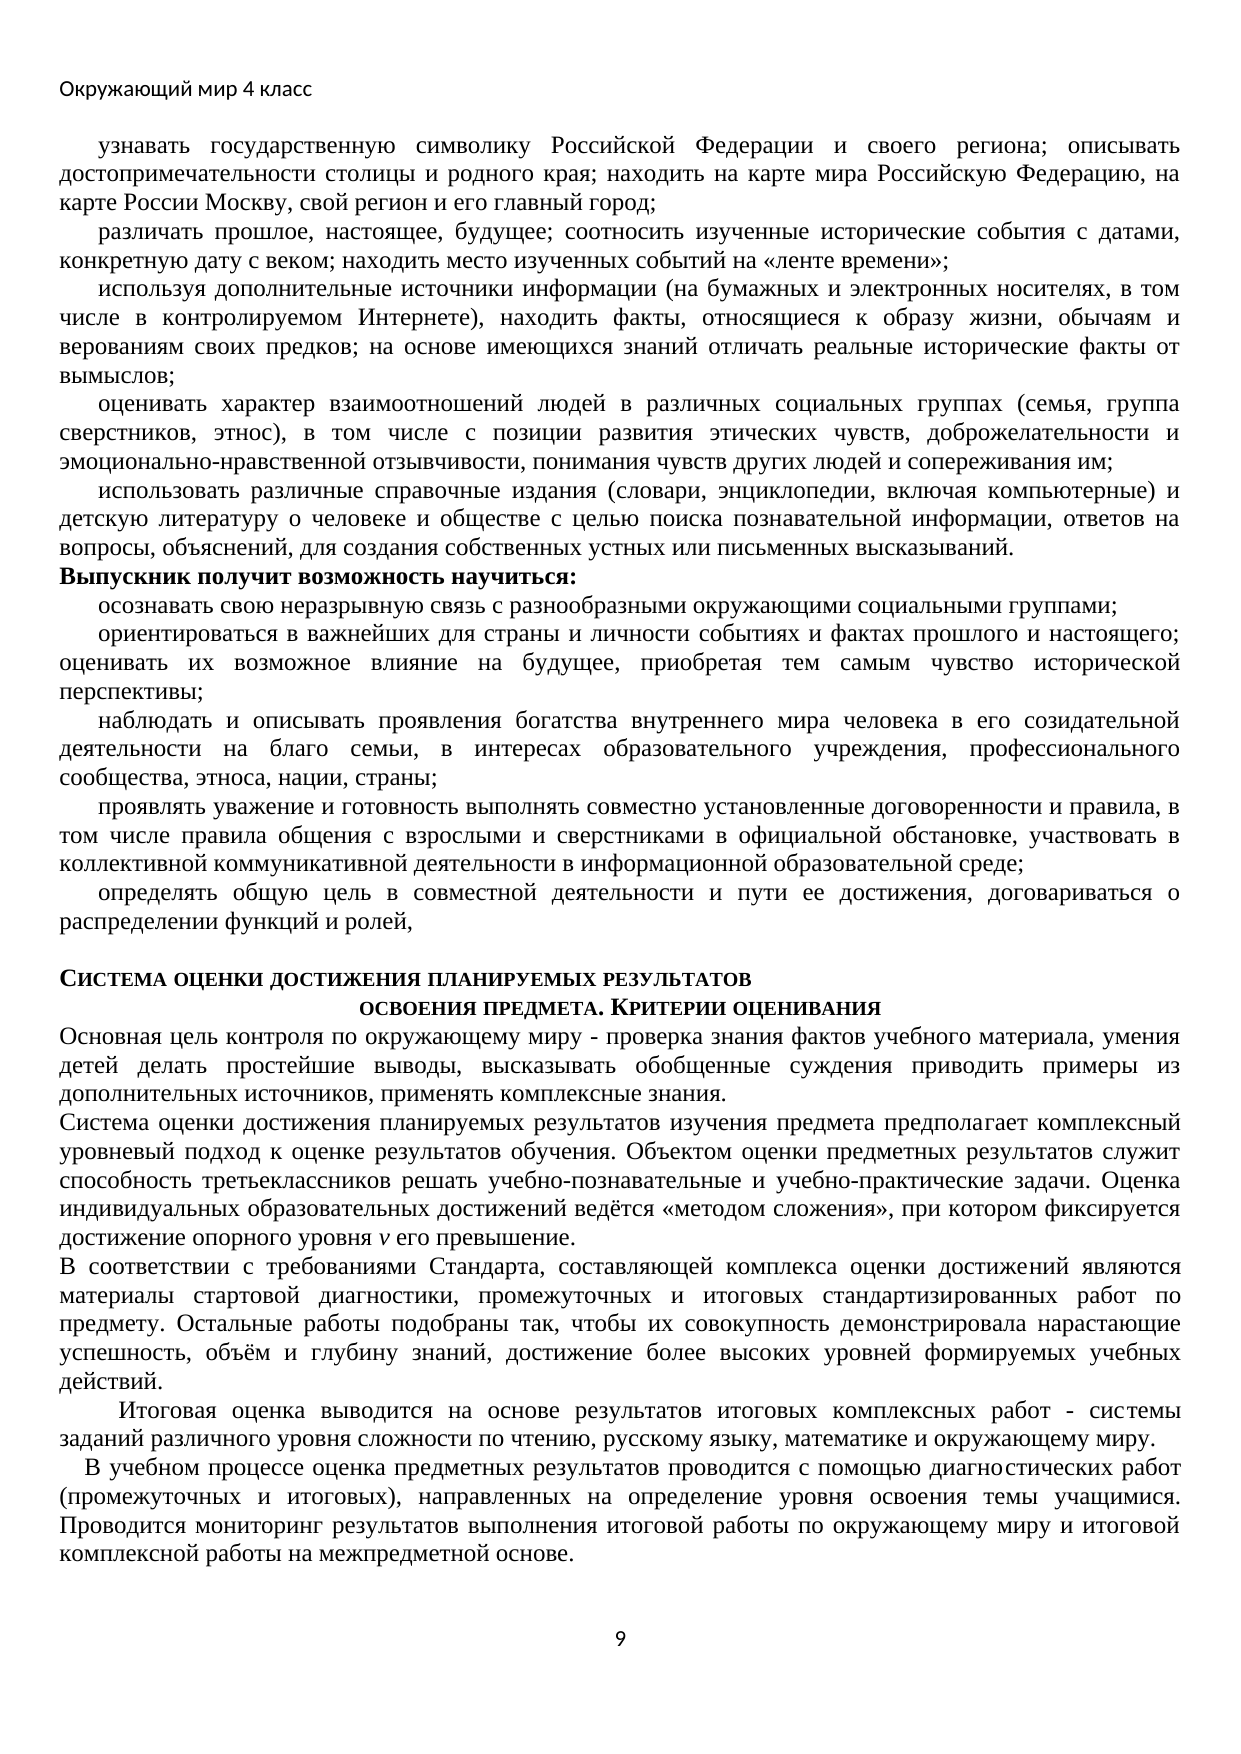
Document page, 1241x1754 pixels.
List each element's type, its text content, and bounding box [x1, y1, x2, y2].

text Выпускник получит возможность научиться: [59, 561, 1181, 590]
text В соответствии с требованиями Стандарта, составляющей комплекса оценки достижений являются материалы стартовой диагностики, промежуточных и итоговых стандартизированных работ по предмету. Остальные работы подобраны так, чтобы их совокупность демонстрировала нарастающие успешность, объём и глубину знаний, достижение более высоких уровней формируемых учебных действий. [59, 1251, 1181, 1395]
text используя дополнительные источники информации (на бумажных и электронных носителях, в том числе в контролируемом Интернете), находить факты, относящиеся к образу жизни, обычаям и верованиям своих предков; на основе имеющихся знаний отличать реальные исторические факты от вымыслов; [59, 273, 1181, 388]
text наблюдать и описывать проявления богатства внутреннего мира человека в его созидательной деятельности на благо семьи, в интересах образовательного учреждения, профессионального сообщества, этноса, нации, страны; [59, 705, 1181, 791]
text определять общую цель в совместной деятельности и пути ее достижения, договариваться о распределении функций и ролей, [59, 877, 1181, 935]
text оценивать характер взаимоотношений людей в различных социальных группах (семья, группа сверстников, этнос), в том числе с позиции развития этических чувств, доброжелательности и эмоционально-нравственной отзывчивости, понимания чувств других людей и сопереживания им; [59, 388, 1181, 475]
text В учебном процессе оценка предметных результатов проводится с помощью диагностических работ (промежуточных и итоговых), направленных на определение уровня освоения темы учащимися. Проводится мониторинг результатов выполнения итоговой работы по окружающему миру и итоговой комплексной работы на межпредметной основе. [59, 1452, 1181, 1567]
text освоения предмета. Критерии оценивания [59, 992, 1181, 1021]
text использовать различные справочные издания (словари, энциклопедии, включая компьютерные) и детскую литературу о человеке и обществе с целью поиска познавательной информации, ответов на вопросы, объяснений, для создания собственных устных или письменных высказываний. [59, 475, 1181, 561]
text Система оценки достижения планируемых результатов изучения предмета предполагает комплексный уровневый подход к оценке результатов обучения. Объектом оценки предметных результатов служит способность третьеклассников решать учебно-познавательные и учебно-практические задачи. Оценка индивидуальных образовательных достижений ведётся «методом сложения», при котором фиксируется достижение опорного уровня v его превышение. [59, 1107, 1181, 1251]
text осознавать свою неразрывную связь с разнообразными окружающими социальными группами; [59, 590, 1181, 618]
text узнавать государственную символику Российской Федерации и своего региона; описывать достопримечательности столицы и родного края; находить на карте мира Российскую Федерацию, на карте России Москву, свой регион и его главный город; [59, 130, 1181, 216]
text проявлять уважение и готовность выполнять совместно установленные договоренности и правила, в том числе правила общения с взрослыми и сверстниками в официальной обстановке, участвовать в коллективной коммуникативной деятельности в информационной образовательной среде; [59, 791, 1181, 877]
text ориентироваться в важнейших для страны и личности событиях и фактах прошлого и настоящего; оценивать их возможное влияние на будущее, приобретая тем самым чувство исторической перспективы; [59, 618, 1181, 705]
text Итоговая оценка выводится на основе результатов итоговых комплексных работ - системы заданий различного уровня сложности по чтению, русскому языку, математике и окружающему миру. [59, 1395, 1181, 1452]
text Основная цель контроля по окружающему миру - проверка знания фактов учебного материала, умения детей делать простейшие выводы, высказывать обобщенные суждения приводить примеры из дополнительных источников, применять комплексные знания. [59, 1021, 1181, 1107]
text различать прошлое, настоящее, будущее; соотносить изученные исторические события с датами, конкретную дату с веком; находить место изученных событий на «ленте времени»; [59, 216, 1181, 273]
text Система оценки достижения планируемых результатов [59, 963, 1181, 992]
